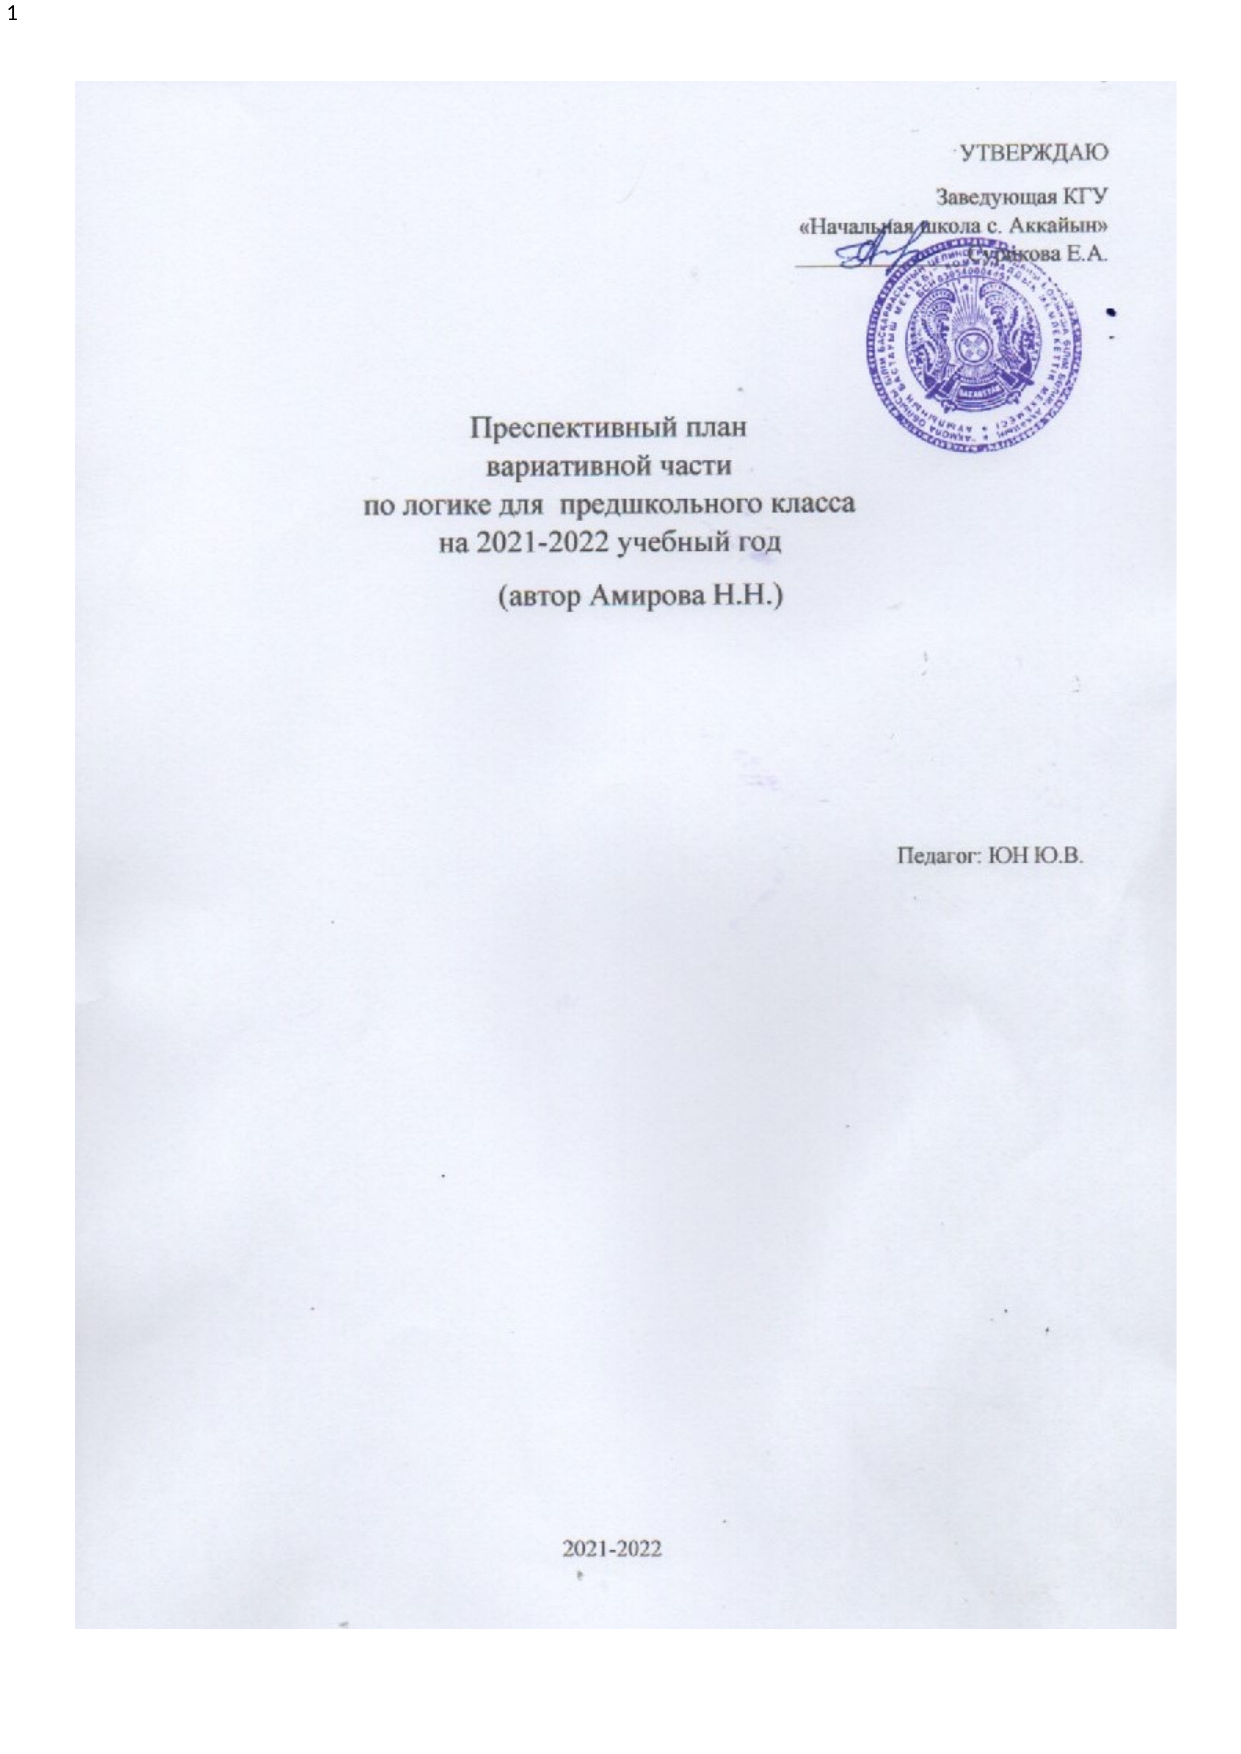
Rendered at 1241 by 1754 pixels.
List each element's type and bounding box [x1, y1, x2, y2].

picture [75, 81, 1177, 1629]
